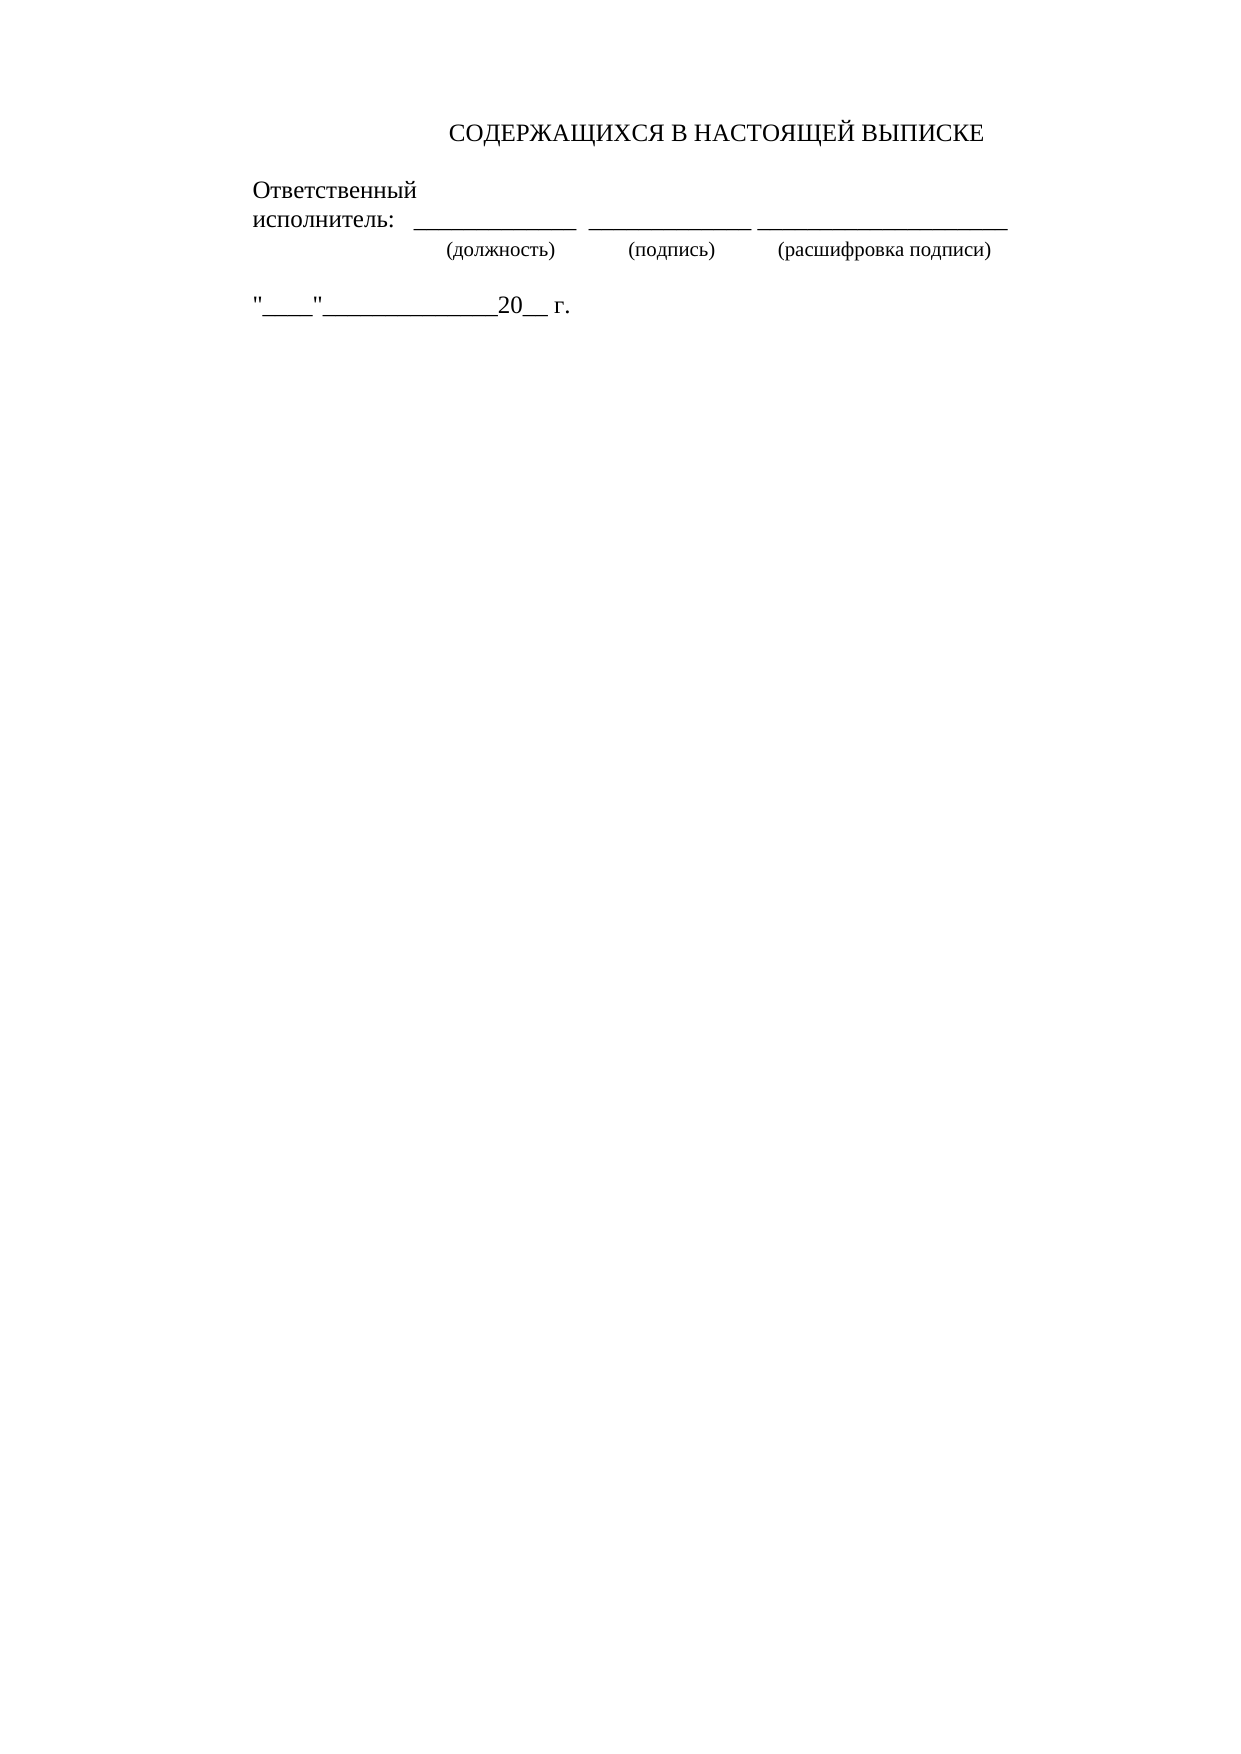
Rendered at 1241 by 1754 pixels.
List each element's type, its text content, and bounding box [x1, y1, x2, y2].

text Ответственный [177, 176, 1181, 204]
text "____"______________20__ г. [177, 291, 1181, 319]
text СОДЕРЖАЩИХСЯ В НАСТОЯЩЕЙ ВЫПИСКЕ [177, 118, 1181, 147]
text исполнитель: _____________ _____________ ____________________ [177, 204, 1181, 233]
text (должность) (подпись) (расшифровка подписи) [177, 233, 1181, 262]
